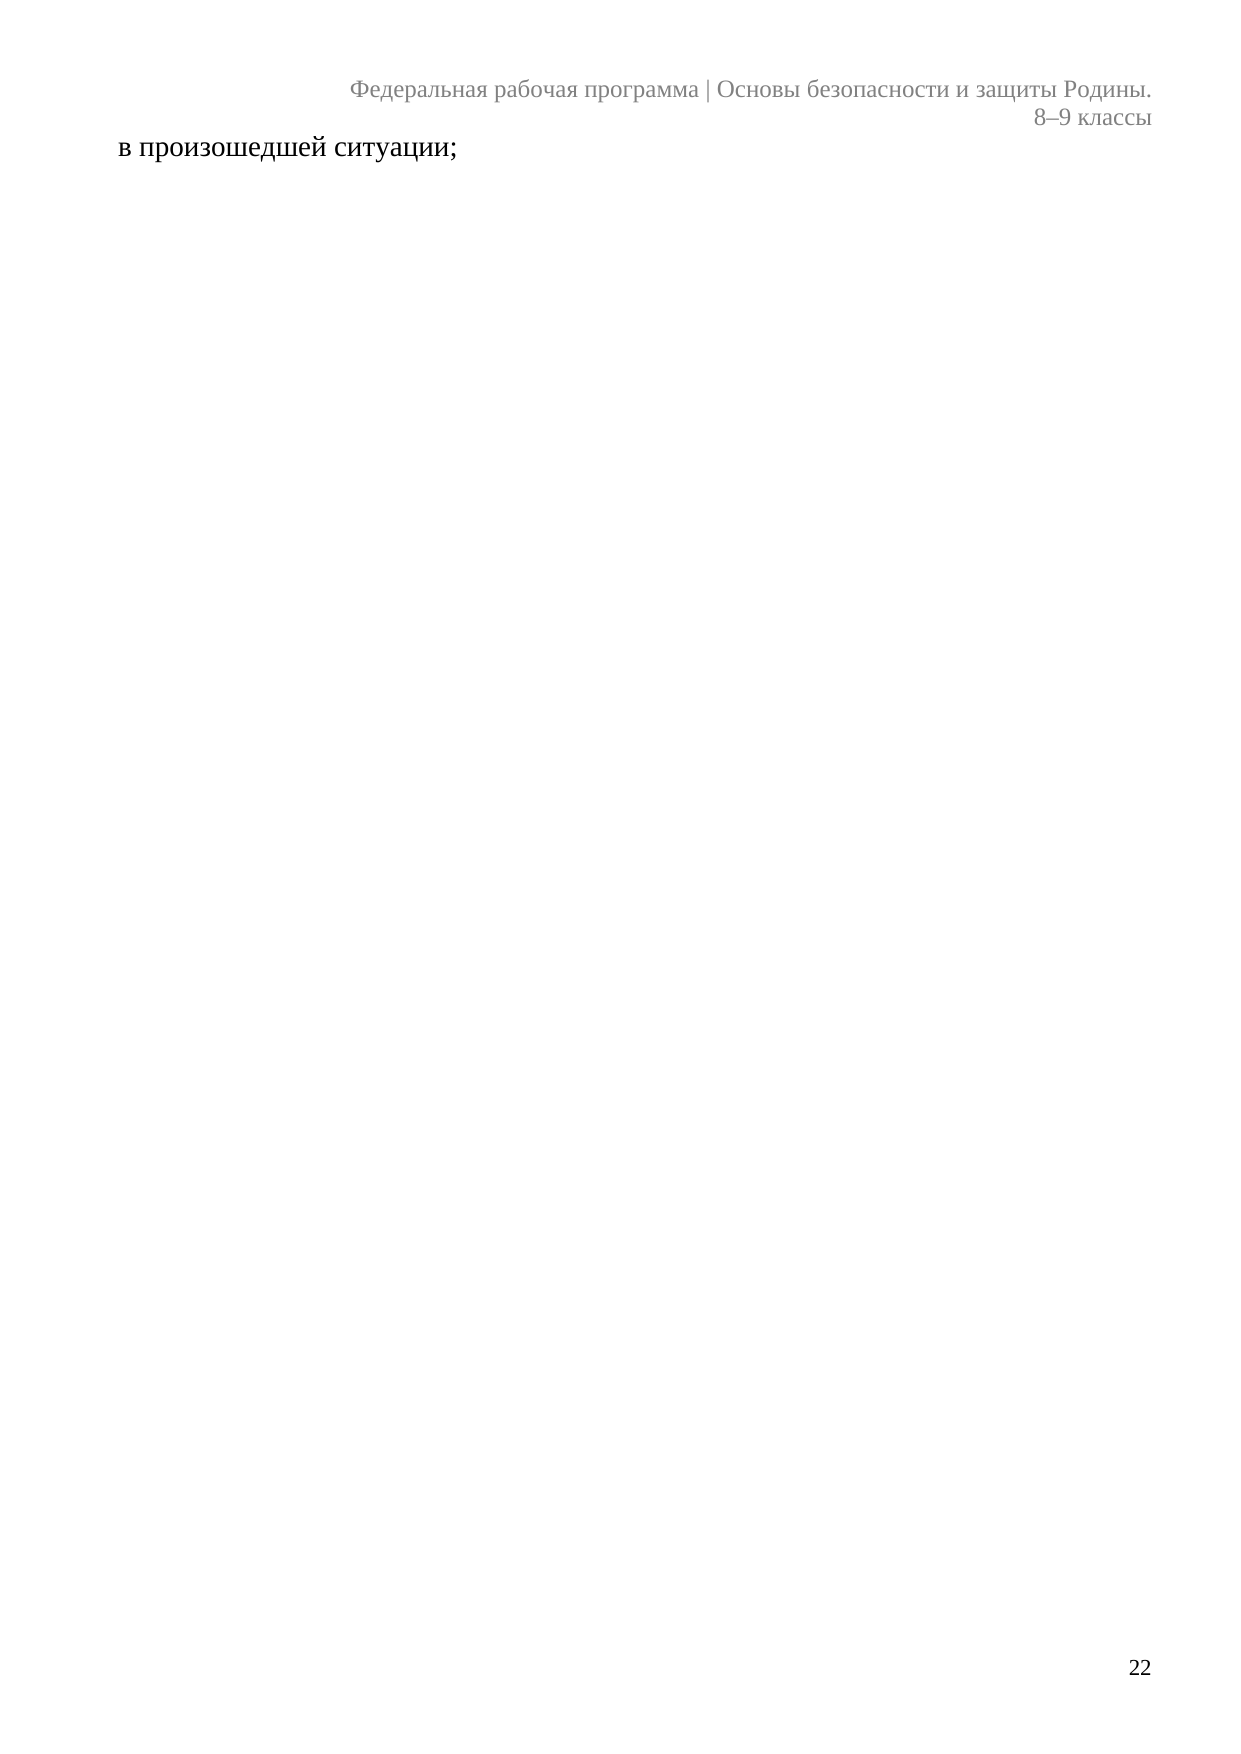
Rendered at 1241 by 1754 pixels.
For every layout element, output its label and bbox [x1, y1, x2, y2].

text [118, 129, 1152, 163]
